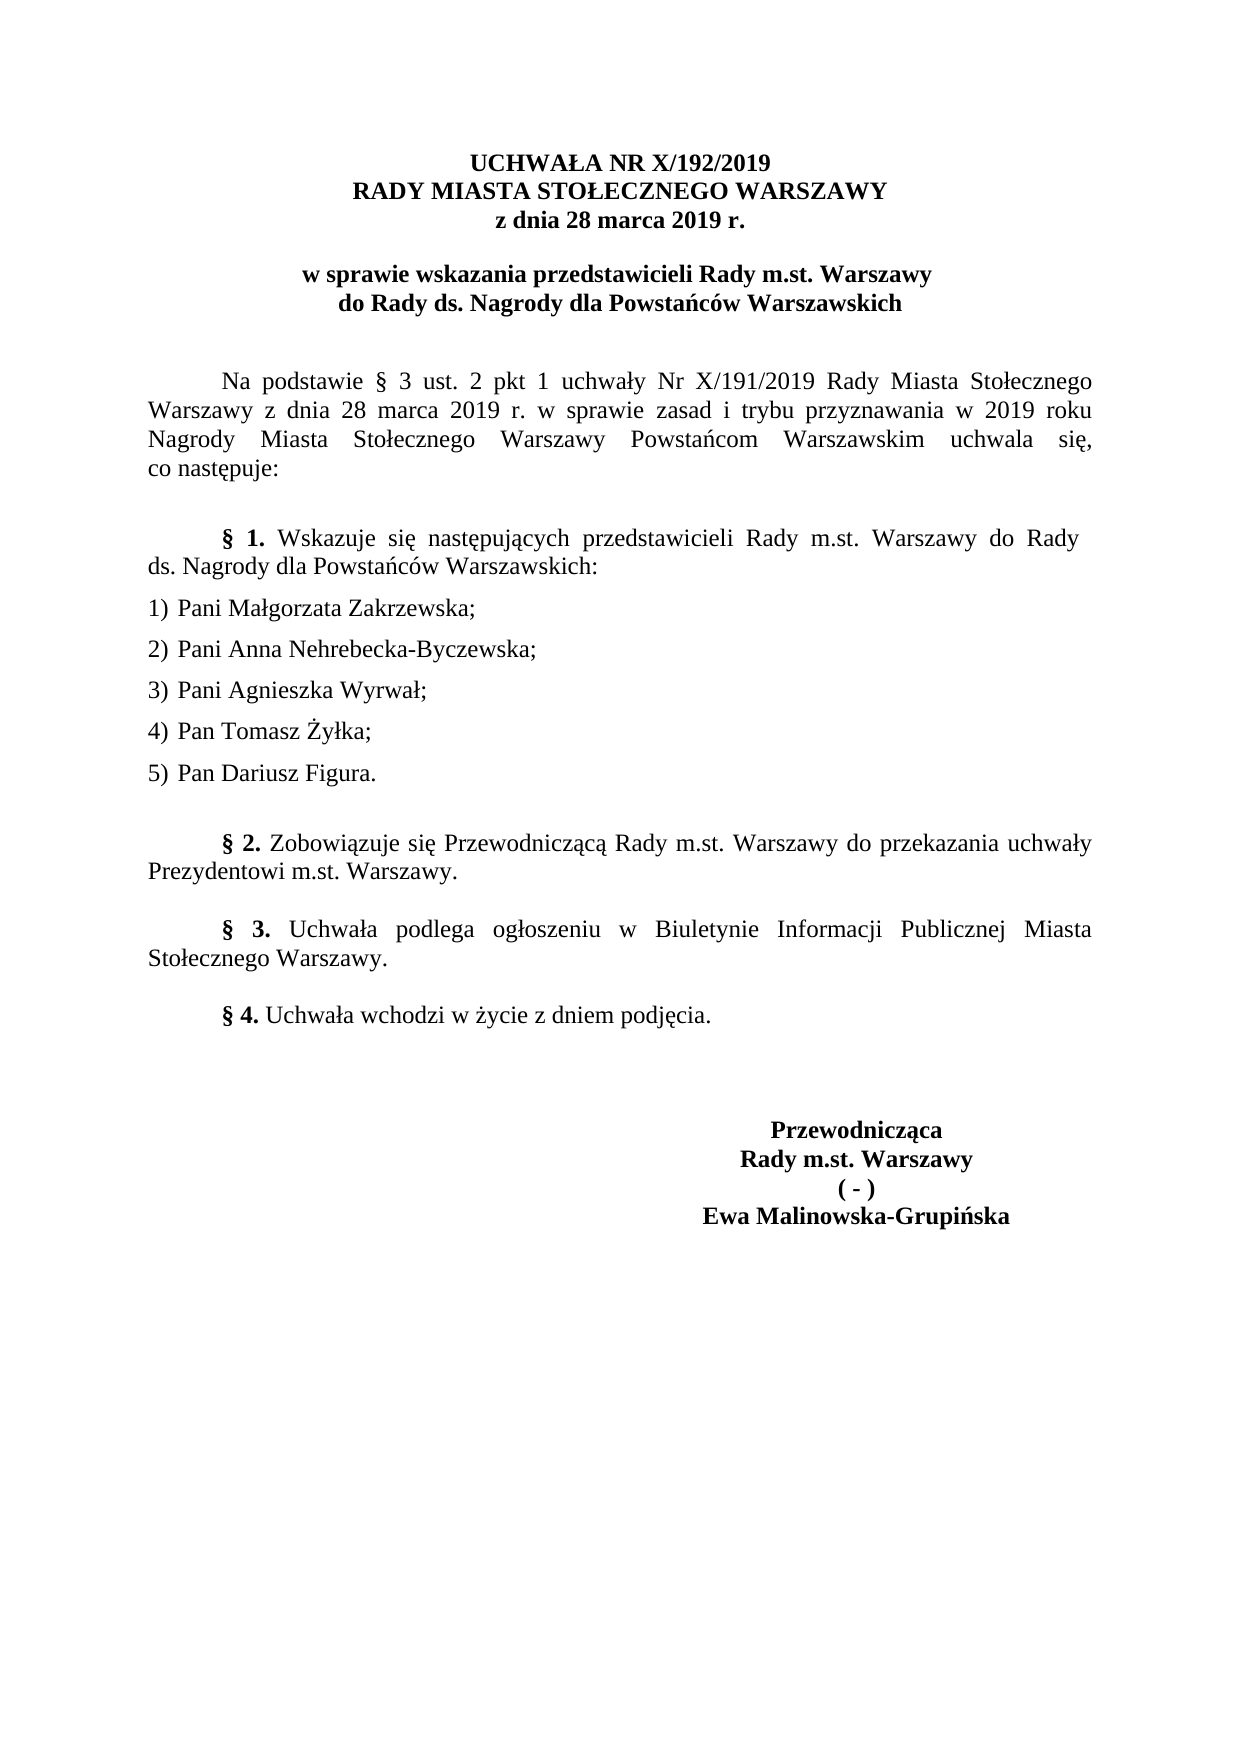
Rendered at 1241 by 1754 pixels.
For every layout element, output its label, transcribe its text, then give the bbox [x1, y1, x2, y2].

text 1) Pani Małgorzata Zakrzewska; [148, 593, 1092, 621]
text § 2. Zobowiązuje się Przewodniczącą Rady m.st. Warszawy do przekazania uchwały Prezydentowi m.st. Warszawy. [148, 828, 1092, 885]
text Przewodnicząca [620, 1115, 1092, 1144]
text RADY MIASTA STOŁECZNEGO WARSZAWY [148, 176, 1092, 205]
text z dnia 28 marca 2019 r. [148, 205, 1092, 234]
text UCHWAŁA NR X/192/2019 [148, 148, 1092, 176]
text § 4. Uchwała wchodzi w życie z dniem podjęcia. [148, 1000, 1092, 1029]
text ( - ) [620, 1173, 1092, 1201]
text Na podstawie § 3 ust. 2 pkt 1 uchwały Nr X/191/2019 Rady Miasta Stołecznego Warszawy z dnia 28 marca 2019 r. w sprawie zasad i trybu przyznawania w 2019 roku Nagrody Miasta Stołecznego Warszawy Powstańcom Warszawskim uchwala się, co następuje: [148, 366, 1092, 481]
text Rady m.st. Warszawy [620, 1144, 1092, 1173]
text 3) Pani Agnieszka Wyrwał; [148, 675, 1092, 704]
text § 1. Wskazuje się następujących przedstawicieli Rady m.st. Warszawy do Rady ds. Nagrody dla Powstańców Warszawskich: [148, 523, 1092, 580]
text Ewa Malinowska-Grupińska [620, 1201, 1092, 1230]
text 4) Pan Tomasz Żyłka; [148, 716, 1092, 745]
text 5) Pan Dariusz Figura. [148, 758, 1092, 786]
text 2) Pani Anna Nehrebecka-Byczewska; [148, 634, 1092, 663]
text w sprawie wskazania przedstawicieli Rady m.st. Warszawy do Rady ds. Nagrody dla Powstańców Warszawskich [148, 259, 1092, 316]
text § 3. Uchwała podlega ogłoszeniu w Biuletynie Informacji Publicznej Miasta Stołecznego Warszawy. [148, 914, 1092, 971]
